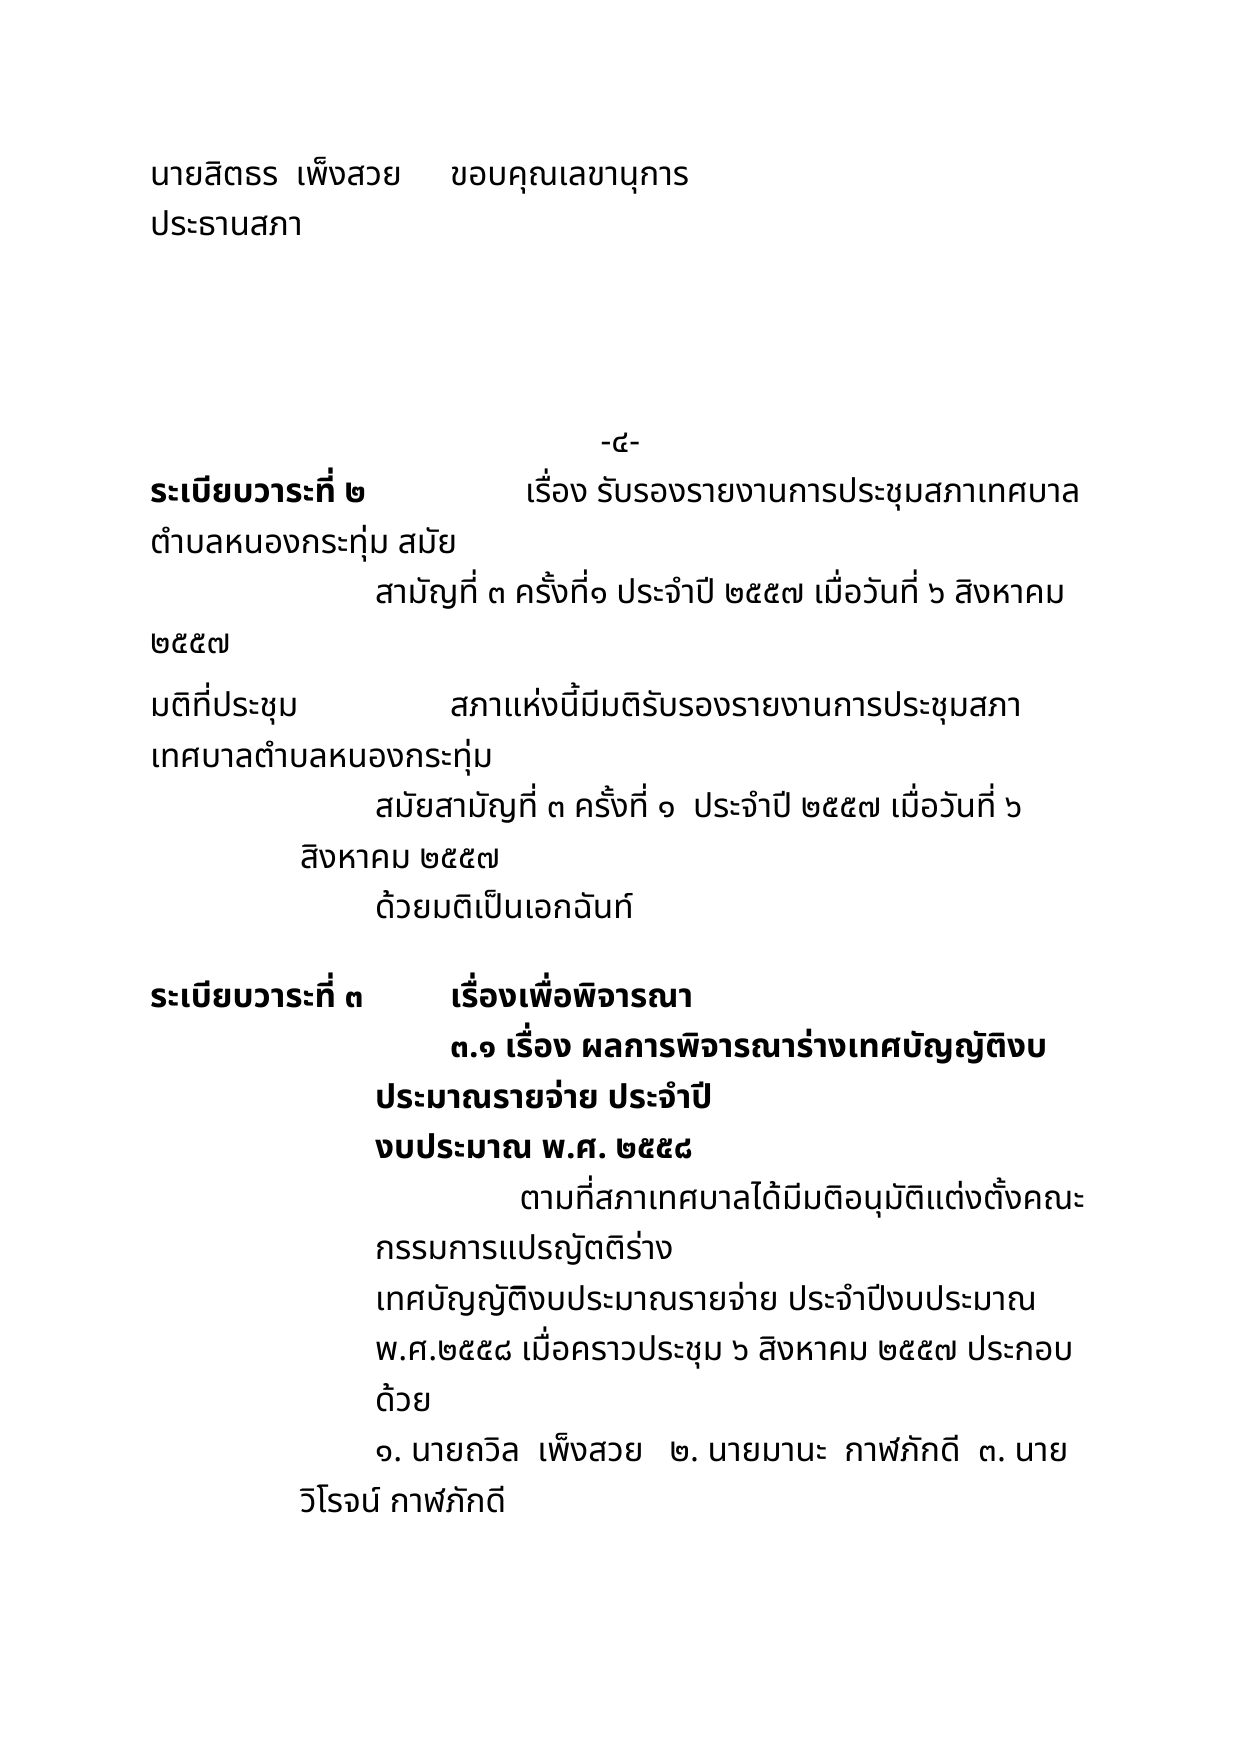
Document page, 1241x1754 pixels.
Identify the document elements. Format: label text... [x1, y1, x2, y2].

text ตามที่สภาเทศบาลได้มีมติอนุมัติแต่งตั้งคณะกรรมการแปรญัตติร่าง [375, 1174, 1090, 1275]
text -๔- [150, 417, 1090, 467]
text ด้วยมติเป็นเอกฉันท์ [300, 883, 1090, 933]
text ระเบียบวาระที่ ๒ เรื่อง รับรองรายงานการประชุมสภาเทศบาลตำบลหนองกระทุ่ม สมัย [150, 467, 1090, 568]
text ๓.๑ เรื่อง ผลการพิจารณาร่างเทศบัญญัติงบประมาณรายจ่าย ประจำปี [375, 1022, 1090, 1123]
text สามัญที่ ๓ ครั้งที่๑ ประจำปี ๒๕๕๗ เมื่อวันที่ ๖ สิงหาคม ๒๕๕๗ [150, 568, 1090, 669]
text เทศบัญญัติงบประมาณรายจ่าย ประจำปีงบประมาณ พ.ศ.๒๕๕๘ เมื่อคราวประชุม ๖ สิงหาคม ๒๕๕๗ ประกอบด้วย [375, 1275, 1090, 1426]
text มติที่ประชุม สภาแห่งนี้มีมติรับรองรายงานการประชุมสภาเทศบาลตำบลหนองกระทุ่ม [150, 681, 1090, 782]
text ระเบียบวาระที่ ๓ เรื่องเพื่อพิจารณา [150, 972, 1090, 1022]
text งบประมาณ พ.ศ. ๒๕๕๘ [150, 1123, 1090, 1174]
text ประธานสภา [150, 200, 1090, 251]
text ๑. นายถวิล เพ็งสวย ๒. นายมานะ กาฬภักดี ๓. นายวิโรจน์ กาฬภักดี [300, 1426, 1090, 1527]
text นายสิตธร เพ็งสวย ขอบคุณเลขานุการ [150, 150, 1090, 200]
text สมัยสามัญที่ ๓ ครั้งที่ ๑ ประจำปี ๒๕๕๗ เมื่อวันที่ ๖ สิงหาคม ๒๕๕๗ [300, 782, 1090, 883]
